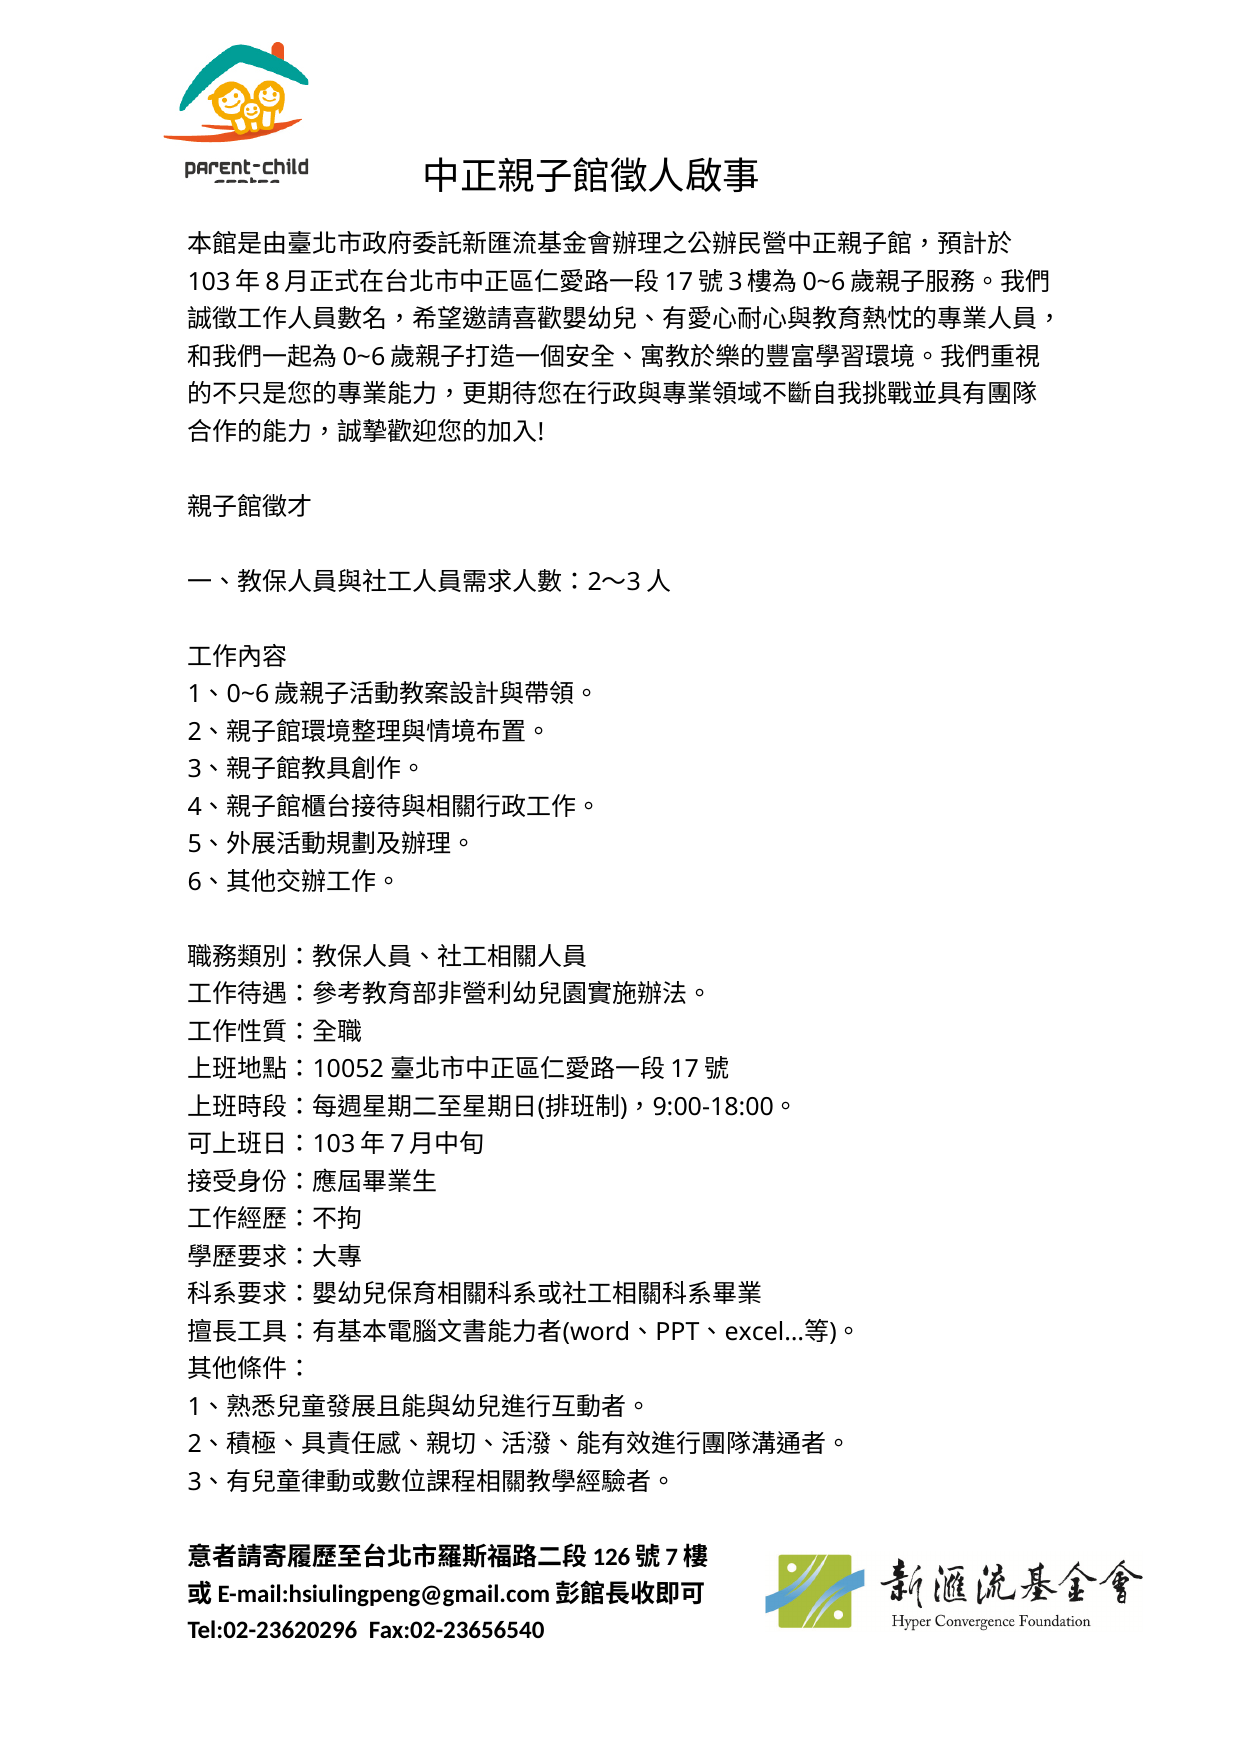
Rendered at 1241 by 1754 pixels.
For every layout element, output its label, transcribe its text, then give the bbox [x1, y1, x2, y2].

text 上班地點：10052 臺北市中正區仁愛路一段17號 [187, 1048, 1053, 1085]
picture [163, 42, 309, 183]
text 可上班日：103年7月中旬 [187, 1123, 1053, 1160]
picture [765, 1551, 1143, 1632]
text 工作內容 [187, 635, 1053, 673]
text 6、其他交辦工作。 [187, 860, 1053, 898]
text 5、外展活動規劃及辦理。 [187, 823, 1053, 860]
text 工作經歷：不拘 [187, 1198, 1053, 1235]
text 擅長工具：有基本電腦文書能力者(word、PPT、excel…等)。 [187, 1310, 1053, 1348]
text 一、教保人員與社工人員需求人數：2～3人 [187, 560, 1053, 598]
text 1、熟悉兒童發展且能與幼兒進行互動者。 [187, 1385, 1053, 1423]
text Tel:02-23620296 Fax:02-23656540 [187, 1610, 1053, 1648]
text 2、積極、具責任感、親切、活潑、能有效進行團隊溝通者。 [187, 1423, 1053, 1460]
text 上班時段：每週星期二至星期日(排班制)，9:00-18:00。 [187, 1085, 1053, 1123]
text 本館是由臺北市政府委託新匯流基金會辦理之公辦民營中正親子館，預計於103年8月正式在台北市中正區仁愛路一段17號3樓為0~6歲親子服務。我們誠徵工作人員數名，希望邀請喜歡嬰幼兒、有愛心耐心與教育熱忱的專業人員，和我們一起為0~6歲親子打造一個安全、寓教於樂的豐富學習環境。我們重視的不只是您的專業能力，更期待您在行政與專業領域不斷自我挑戰並具有團隊合作的能力，誠摯歡迎您的加入! [187, 223, 1053, 448]
text 4、親子館櫃台接待與相關行政工作。 [187, 785, 1053, 823]
text 科系要求：嬰幼兒保育相關科系或社工相關科系畢業 [187, 1273, 1053, 1310]
text 或E-mail:hsiulingpeng@gmail.com彭館長收即可 [187, 1573, 765, 1610]
text 接受身份：應屆畢業生 [187, 1160, 1053, 1198]
text 2、親子館環境整理與情境布置。 [187, 710, 1053, 748]
text 1、0~6歲親子活動教案設計與帶領。 [187, 673, 1053, 710]
text 意者請寄履歷至台北市羅斯福路二段126號7樓 [187, 1535, 1053, 1573]
text 職務類別：教保人員、社工相關人員 [187, 935, 1053, 973]
text 中正親子館徵人啟事 [187, 135, 1053, 210]
text 其他條件： [187, 1348, 1053, 1385]
text 親子館徵才 [187, 485, 1053, 523]
text 3、有兒童律動或數位課程相關教學經驗者。 [187, 1460, 1053, 1498]
text 工作待遇：參考教育部非營利幼兒園實施辦法。 [187, 973, 1053, 1010]
text 工作性質：全職 [187, 1010, 1053, 1048]
text 學歷要求：大專 [187, 1235, 1053, 1273]
text 3、親子館教具創作。 [187, 748, 1053, 785]
